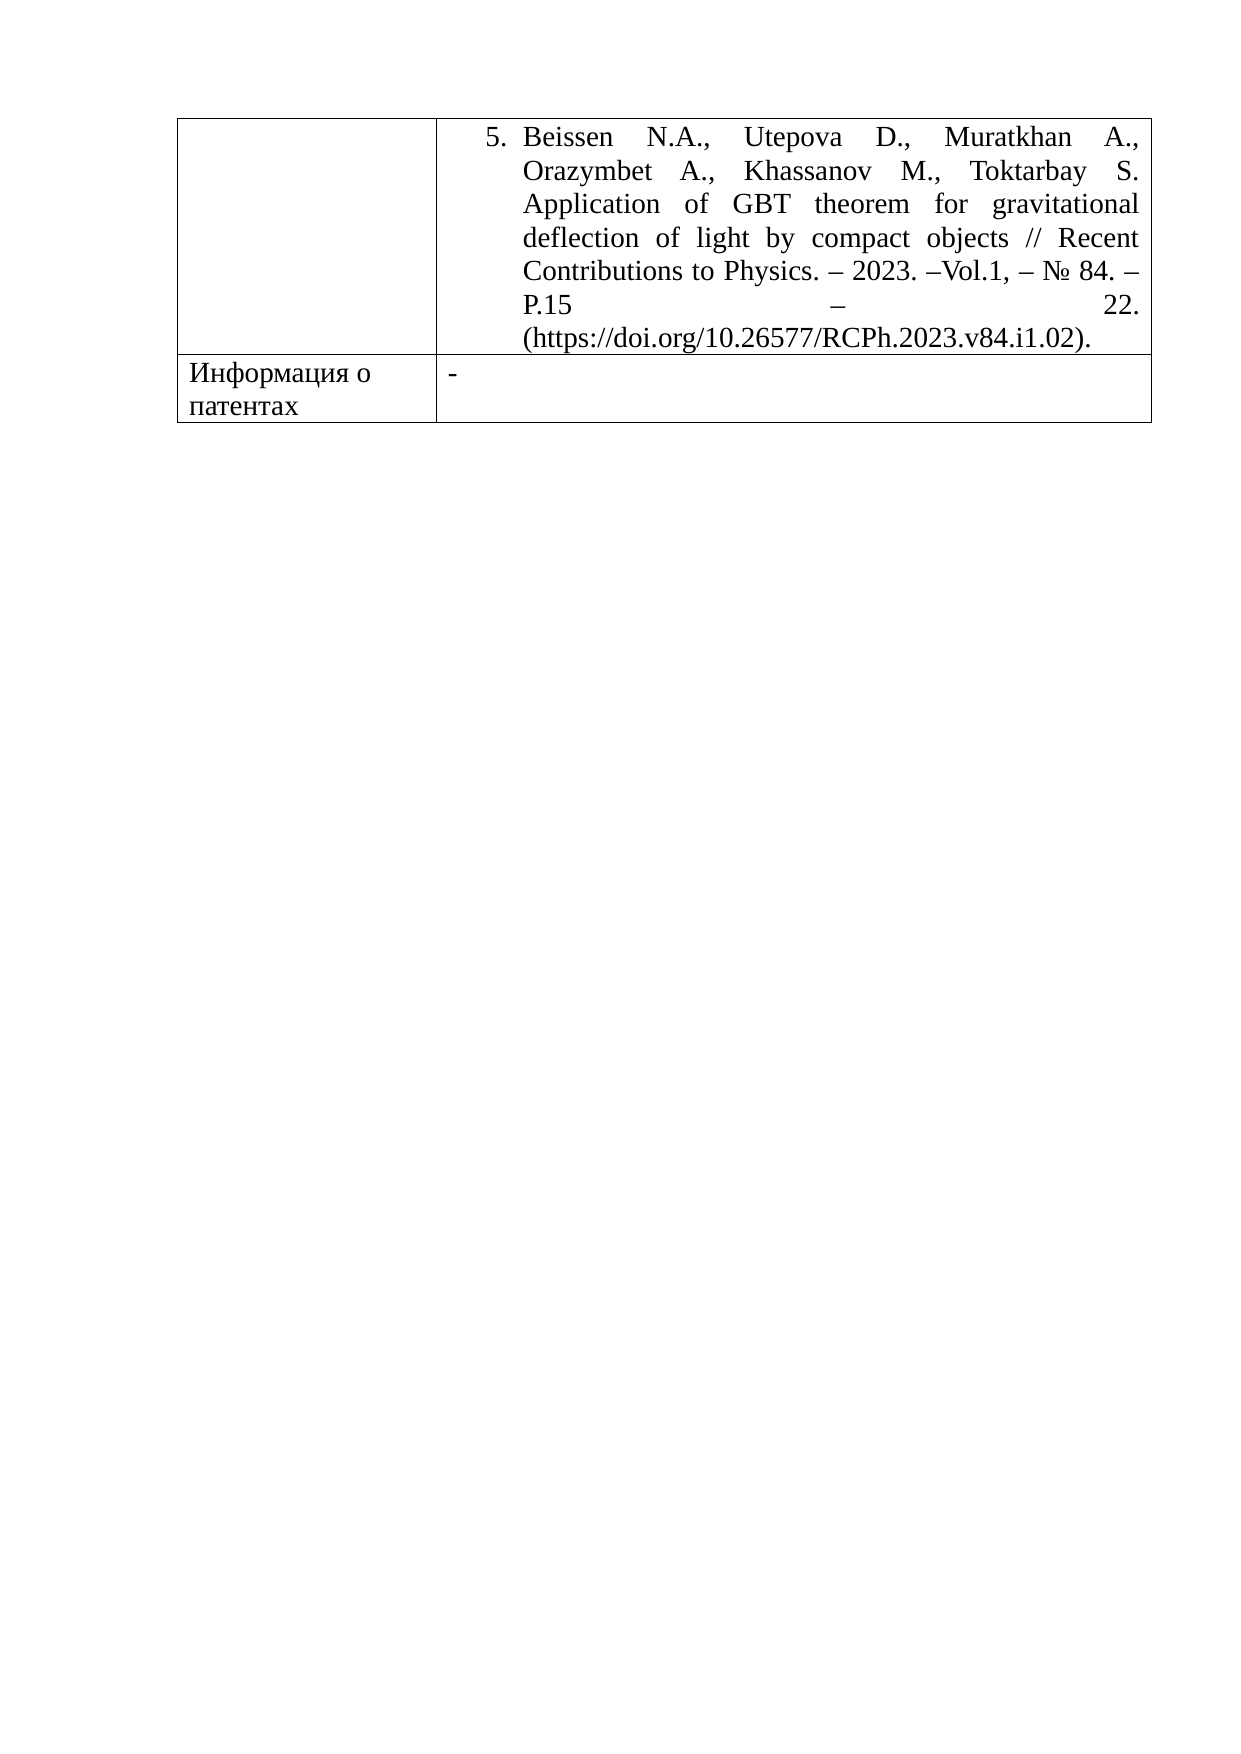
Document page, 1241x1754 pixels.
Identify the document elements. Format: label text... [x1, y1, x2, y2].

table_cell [178, 119, 436, 354]
table_cell - [437, 355, 1151, 422]
table_cell Информация о патентах [178, 355, 436, 422]
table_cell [437, 119, 1151, 354]
